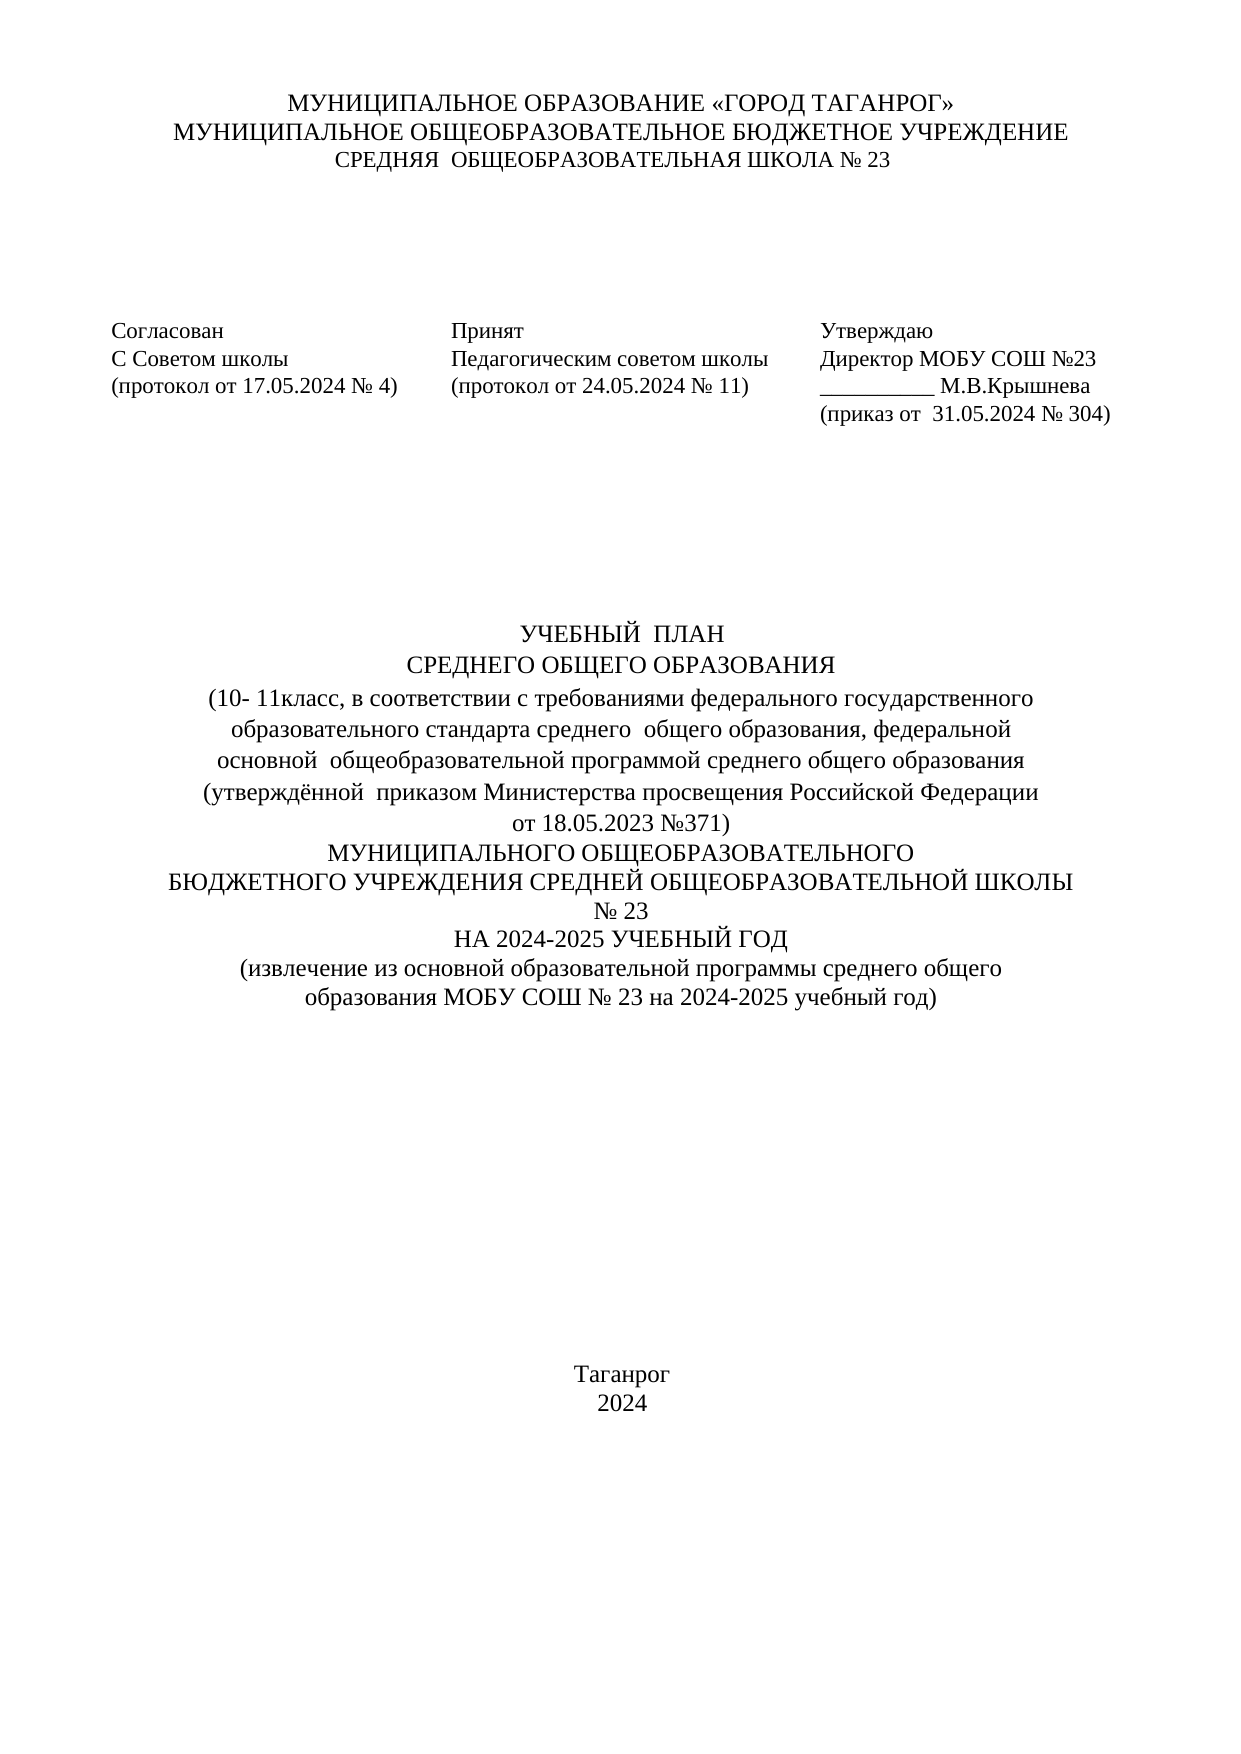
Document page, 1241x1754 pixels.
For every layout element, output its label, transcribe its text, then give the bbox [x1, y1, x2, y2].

text УЧЕБНЫЙ ПЛАН [159, 619, 1085, 648]
text СРЕДНЯЯ ОБЩЕОБРАЗОВАТЕЛЬНАЯ ШКОЛА № 23 [159, 145, 1066, 173]
text МУНИЦИПАЛЬНОГО ОБЩЕОБРАЗОВАТЕЛЬНОГО БЮДЖЕТНОГО УЧРЕЖДЕНИЯ СРЕДНЕЙ ОБЩЕОБРАЗОВАТЕЛЬНОЙ ШКОЛЫ № 23 НА 2024-2025 УЧЕБНЫЙ ГОД (извлечение из основной образовательной программы среднего общего образования МОБУ СОШ № 23 на 2024-2025 учебный год) [159, 838, 1083, 1011]
text 2024 [159, 1388, 1085, 1417]
table_header Согласован С Советом школы (протокол от 17.05.2024 № 4) [100, 317, 439, 427]
table_header Принят Педагогическим советом школы (протокол от 24.05.2024 № 11) [440, 317, 808, 427]
text СРЕДНЕГО ОБЩЕГО ОБРАЗОВАНИЯ [159, 648, 1083, 679]
text Таганрог [159, 1359, 1085, 1388]
text (10- 11класс, в соответствии с требованиями федерального государственного образовательного стандарта среднего общего образования, федеральной основной общеобразовательной программой среднего общего образования (утверждённой приказом Министерства просвещения Российской Федерации от 18.05.2023 №371) [159, 681, 1083, 838]
text МУНИЦИПАЛЬНОЕ ОБРАЗОВАНИЕ «ГОРОД ТАГАНРОГ» МУНИЦИПАЛЬНОЕ ОБЩЕОБРАЗОВАТЕЛЬНОЕ БЮДЖЕТНОЕ УЧРЕЖДЕНИЕ [159, 88, 1083, 145]
table_header Утверждаю Директор МОБУ СОШ №23 __________ М.В.Крышнева (приказ от 31.05.2024 № 304) [809, 317, 1148, 427]
